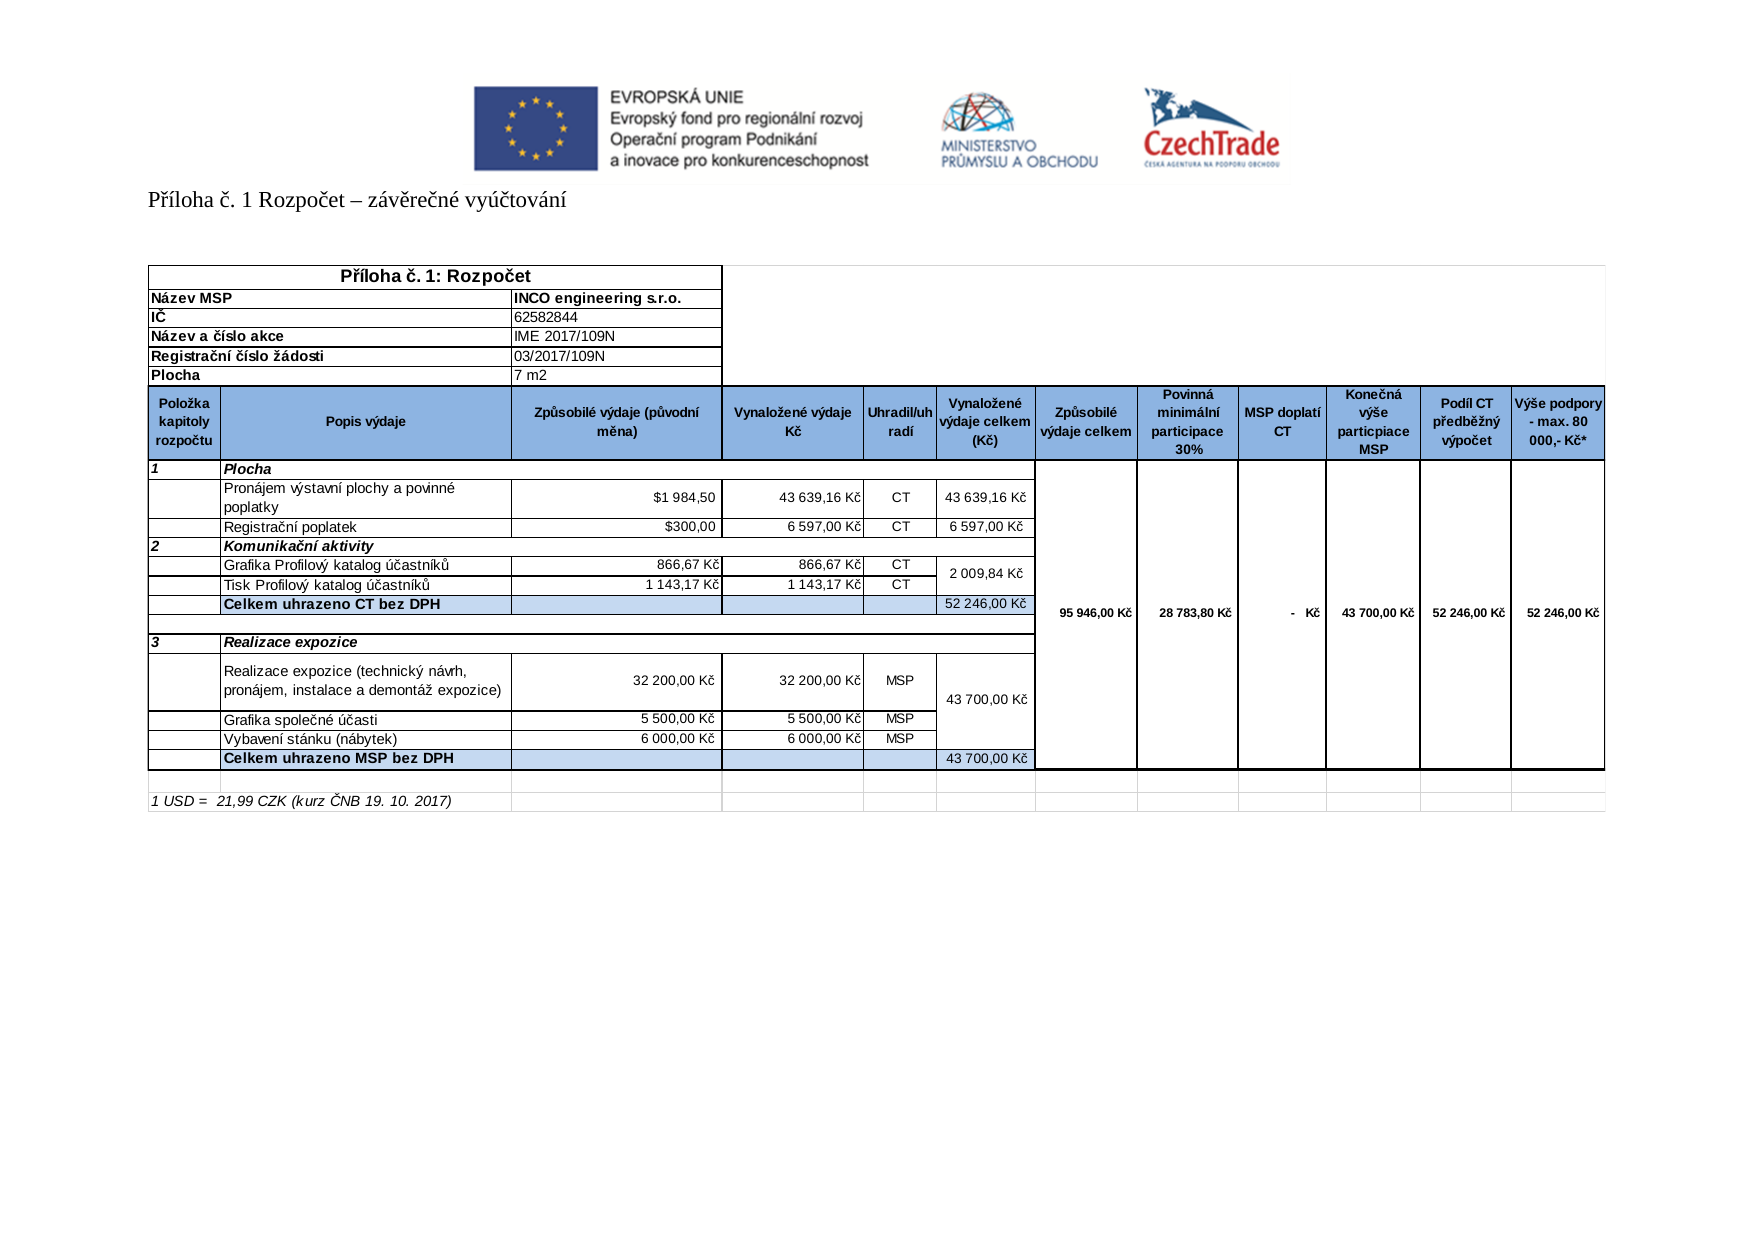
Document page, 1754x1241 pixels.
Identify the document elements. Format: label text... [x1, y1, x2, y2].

picture [462, 73, 1292, 186]
text Příloha č. 1 Rozpočet – závěrečné vyúčtování [148, 186, 1606, 212]
